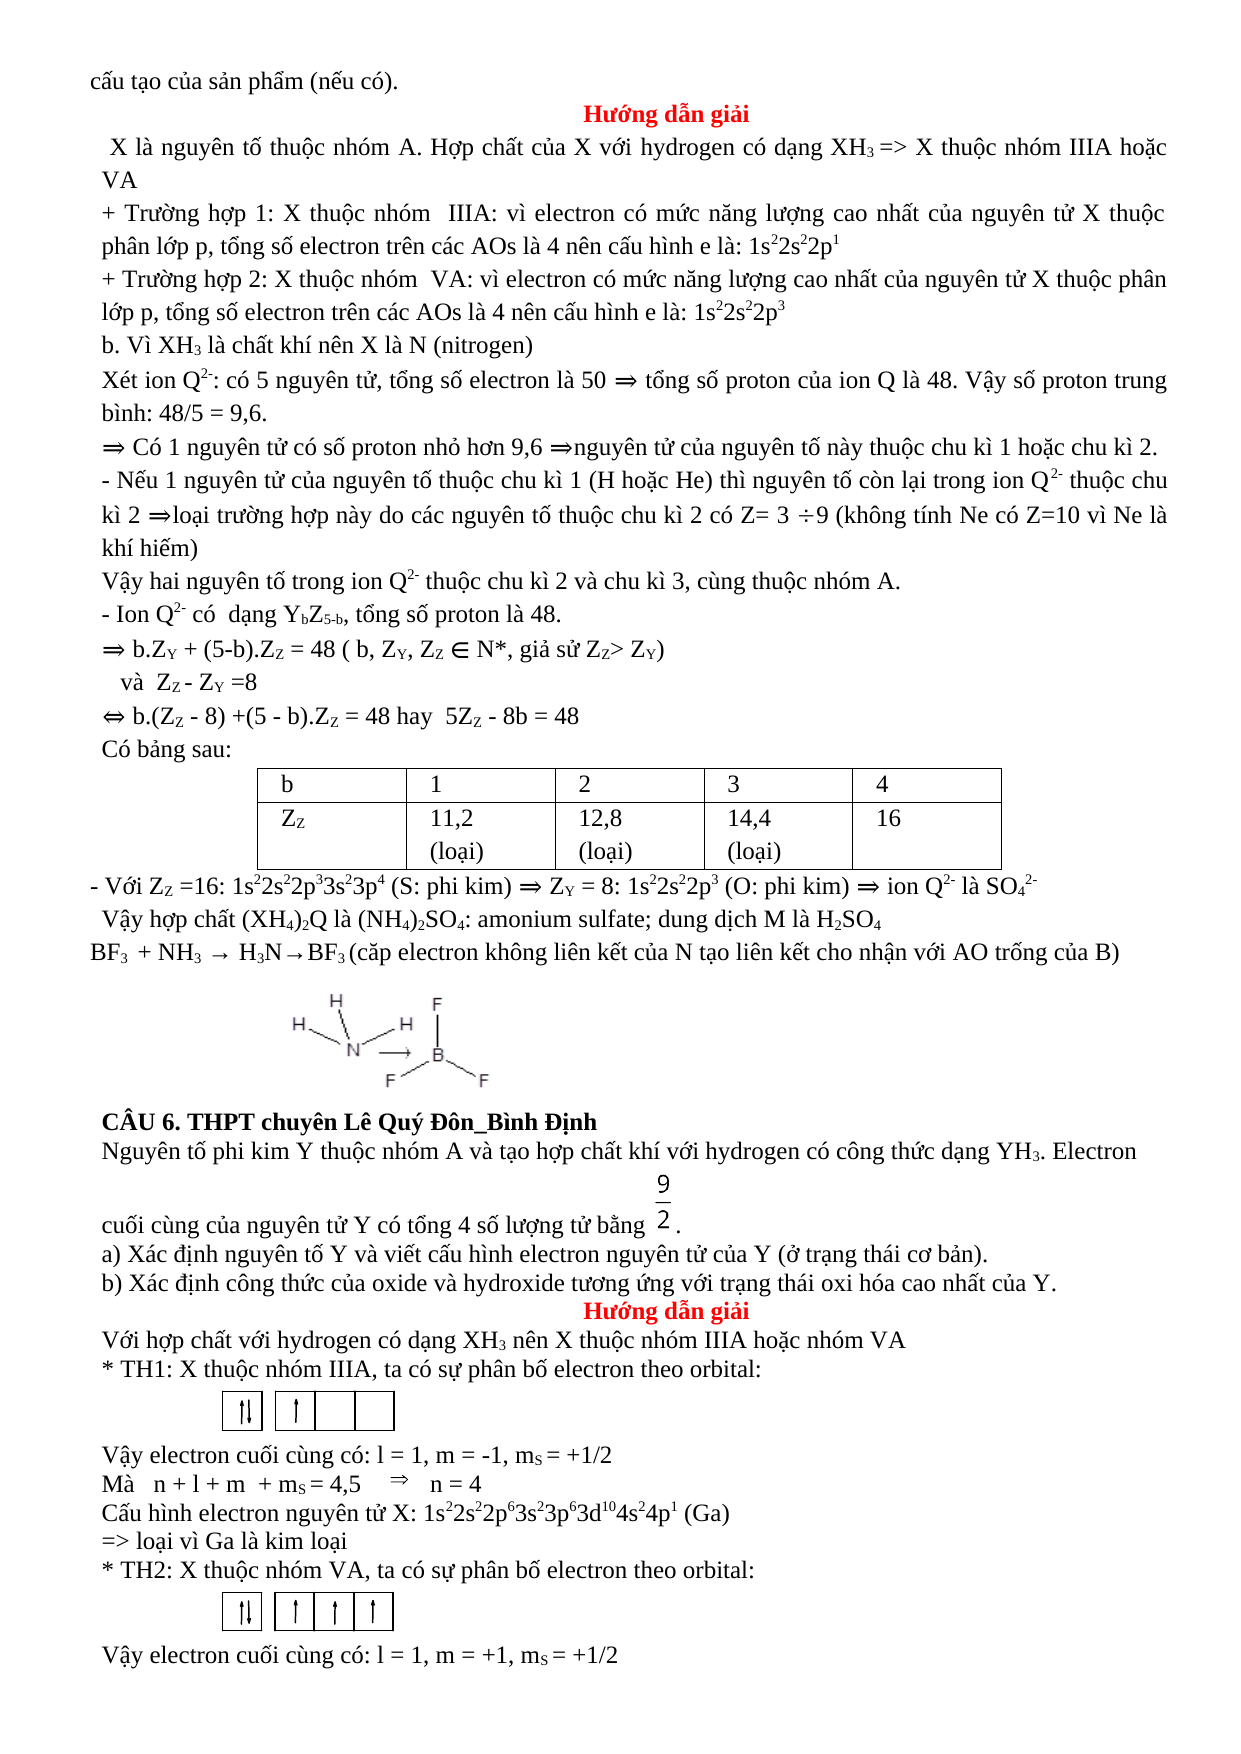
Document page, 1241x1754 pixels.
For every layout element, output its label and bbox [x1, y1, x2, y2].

picture [289, 980, 504, 1108]
table_cell [90, 66, 1168, 937]
table_cell [90, 938, 1168, 1669]
